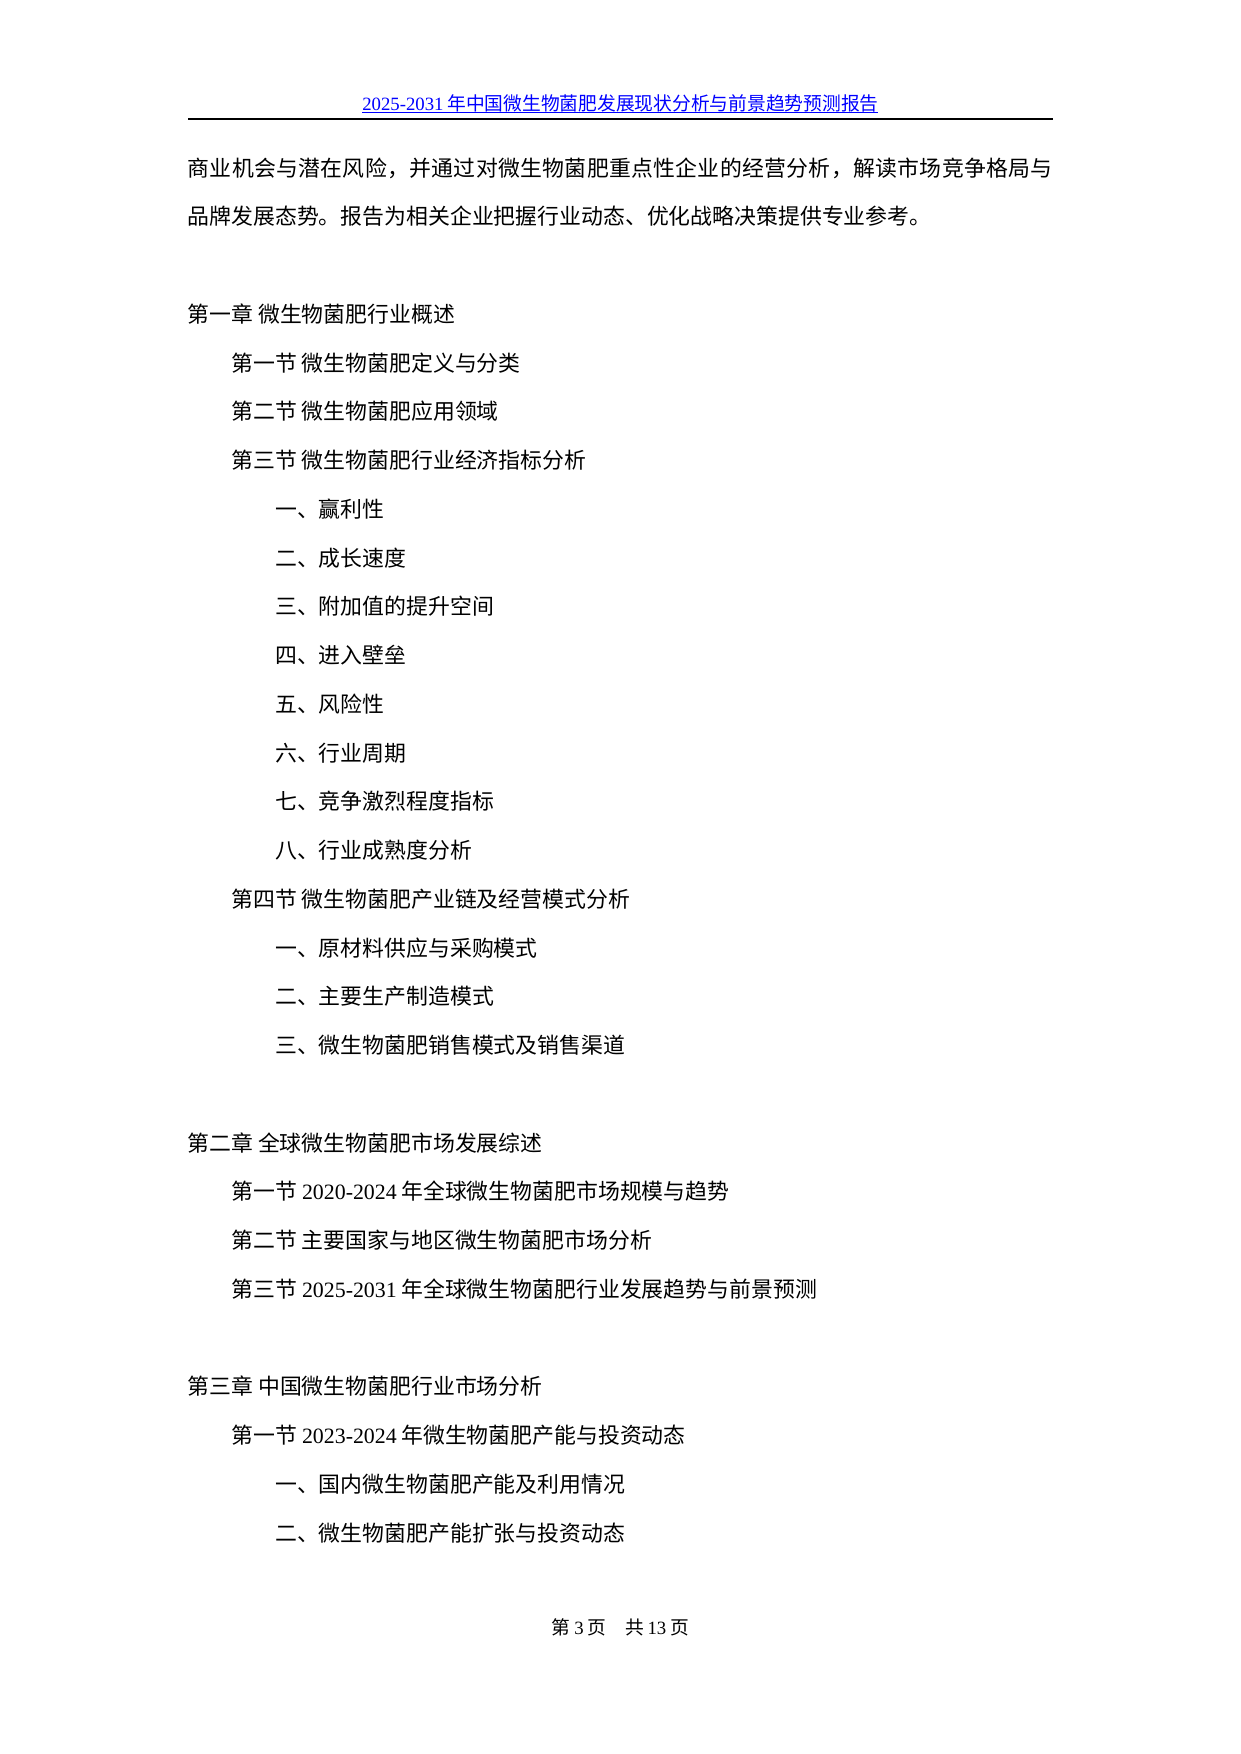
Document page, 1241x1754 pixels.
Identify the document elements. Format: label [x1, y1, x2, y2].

text [187, 150, 1053, 1548]
